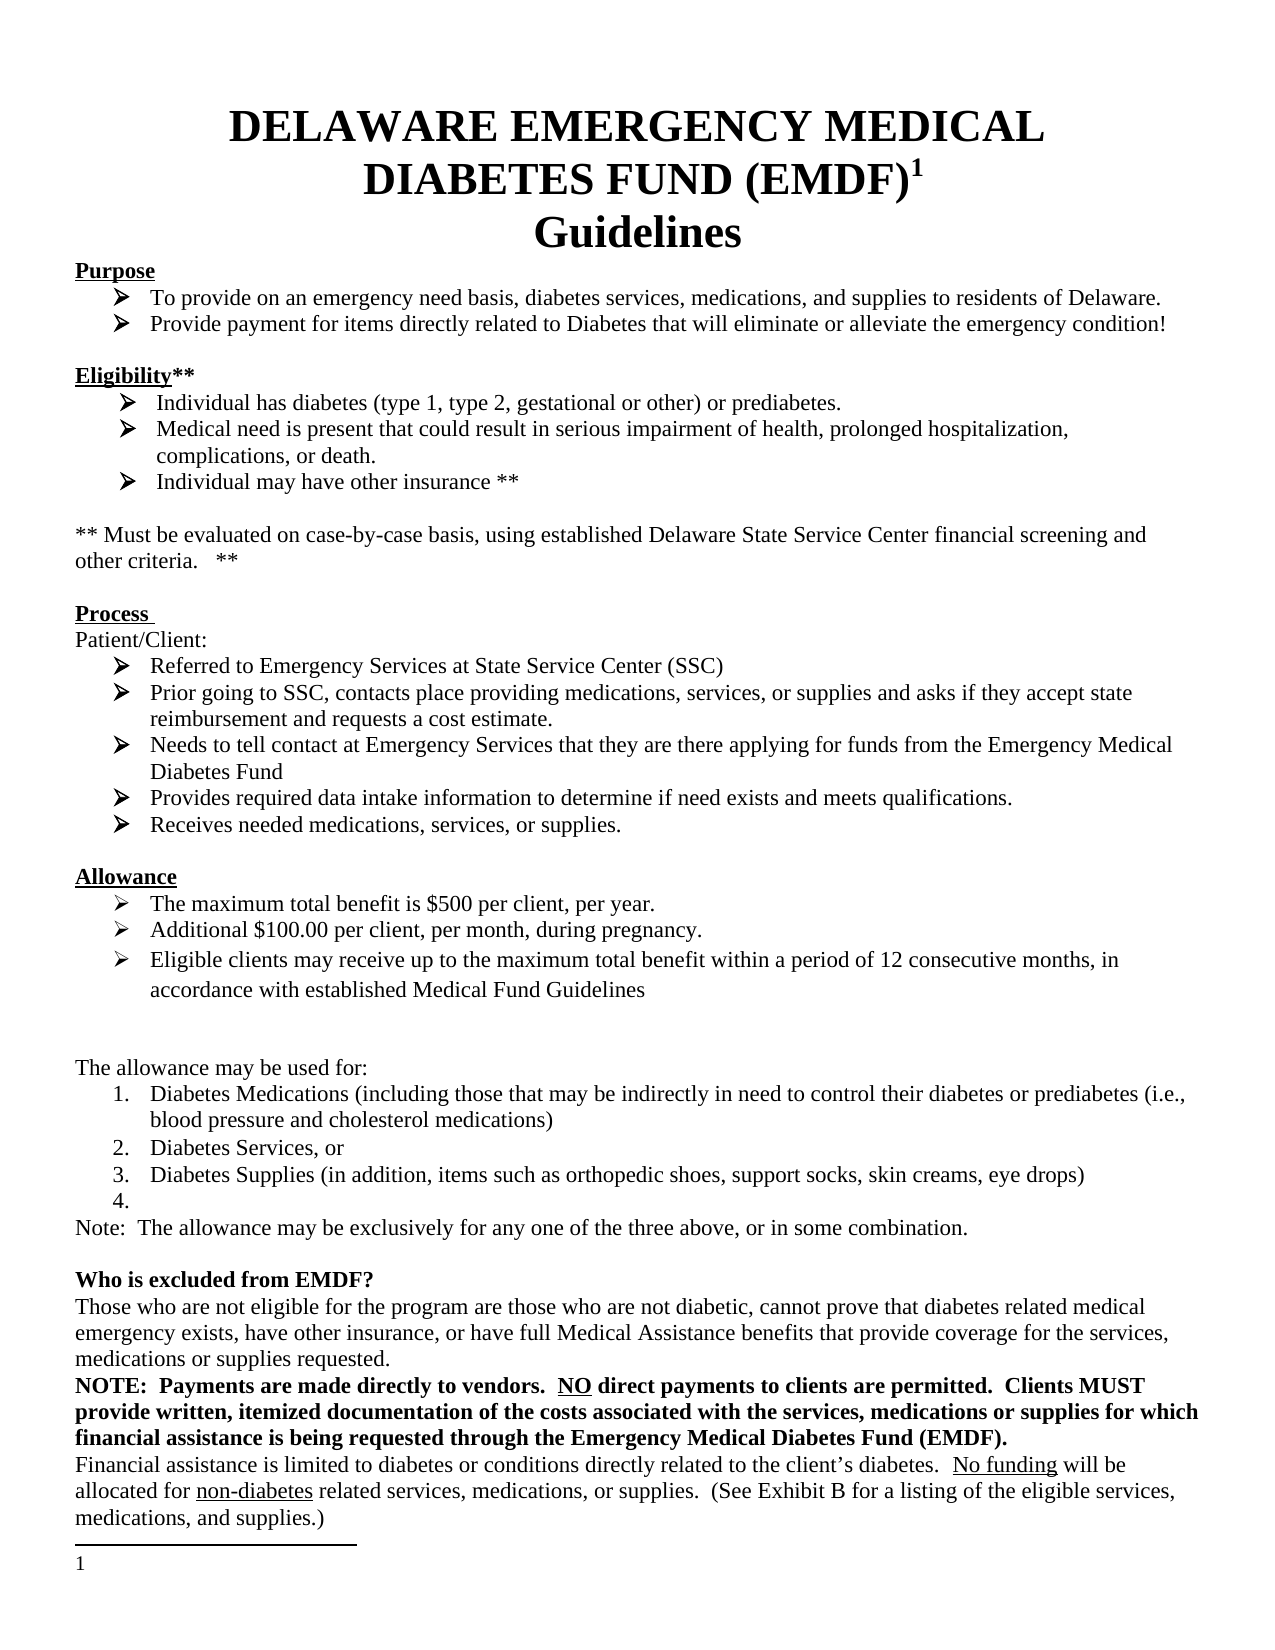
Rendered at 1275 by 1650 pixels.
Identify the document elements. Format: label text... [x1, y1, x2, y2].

list Medical need is present that could result in serious impairment of health, prolonged hospitalization, complications, or death. [119, 415, 1200, 468]
text DELAWARE EMERGENCY MEDICAL [75, 99, 1200, 152]
text ** Must be evaluated on case-by-case basis, using established Delaware State Service Center financial screening and other criteria. ** [75, 521, 1200, 573]
list The maximum total benefit is $500 per client, per year. [112, 890, 1200, 916]
text NOTE: Payments are made directly to vendors. NO direct payments to clients are permitted. Clients MUST provide written, itemized documentation of the costs associated with the services, medications or supplies for which financial assistance is being requested through the Emergency Medical Diabetes Fund (EMDF). [75, 1372, 1200, 1451]
list Receives needed medications, services, or supplies. [112, 811, 1200, 837]
text Process [75, 600, 1200, 626]
list Diabetes Medications (including those that may be indirectly in need to control their diabetes or prediabetes (i.e., blood pressure and cholesterol medications) [112, 1080, 1200, 1133]
list Diabetes Supplies (in addition, items such as orthopedic shoes, support socks, skin creams, eye drops) [112, 1161, 1200, 1187]
text Eligibility** [75, 363, 1200, 389]
text Financial assistance is limited to diabetes or conditions directly related to the client’s diabetes. No funding will be allocated for non-diabetes related services, medications, or supplies. (See Exhibit B for a listing of the eligible services, medications, and supplies.) [75, 1451, 1200, 1530]
text Who is excluded from EMDF? [75, 1266, 1200, 1293]
list Referred to Emergency Services at State Service Center (SSC) [112, 652, 1200, 679]
text The allowance may be used for: [75, 1054, 1200, 1080]
list Eligible clients may receive up to the maximum total benefit within a period of 12 consecutive months, in accordance with established Medical Fund Guidelines [112, 946, 1200, 1003]
text Purpose [75, 257, 1200, 283]
text DIABETES FUND (EMDF) [75, 152, 1200, 204]
text Those who are not eligible for the program are those who are not diabetic, cannot prove that diabetes related medical emergency exists, have other insurance, or have full Medical Assistance benefits that provide coverage for the services, medications or supplies requested. [75, 1293, 1200, 1372]
text Guidelines [75, 204, 1200, 257]
list Provides required data intake information to determine if need exists and meets qualifications. [112, 784, 1200, 811]
list Needs to tell contact at Emergency Services that they are there applying for funds from the Emergency Medical Diabetes Fund [112, 732, 1200, 784]
text Allowance [75, 863, 1200, 890]
list To provide on an emergency need basis, diabetes services, medications, and supplies to residents of Delaware. [112, 283, 1200, 310]
list Individual has diabetes (type 1, type 2, gestational or other) or prediabetes. [119, 389, 1200, 415]
list Prior going to SSC, contacts place providing medications, services, or supplies and asks if they accept state reimbursement and requests a cost estimate. [112, 679, 1200, 732]
list Individual may have other insurance ** [119, 468, 1200, 494]
list Diabetes Services, or [112, 1133, 1200, 1161]
text Note: The allowance may be exclusively for any one of the three above, or in some combination. [75, 1214, 1200, 1240]
list Additional $100.00 per client, per month, during pregnancy. [112, 916, 1200, 942]
text Patient/Client: [75, 626, 1200, 652]
list Provide payment for items directly related to Diabetes that will eliminate or alleviate the emergency condition! [112, 310, 1200, 336]
